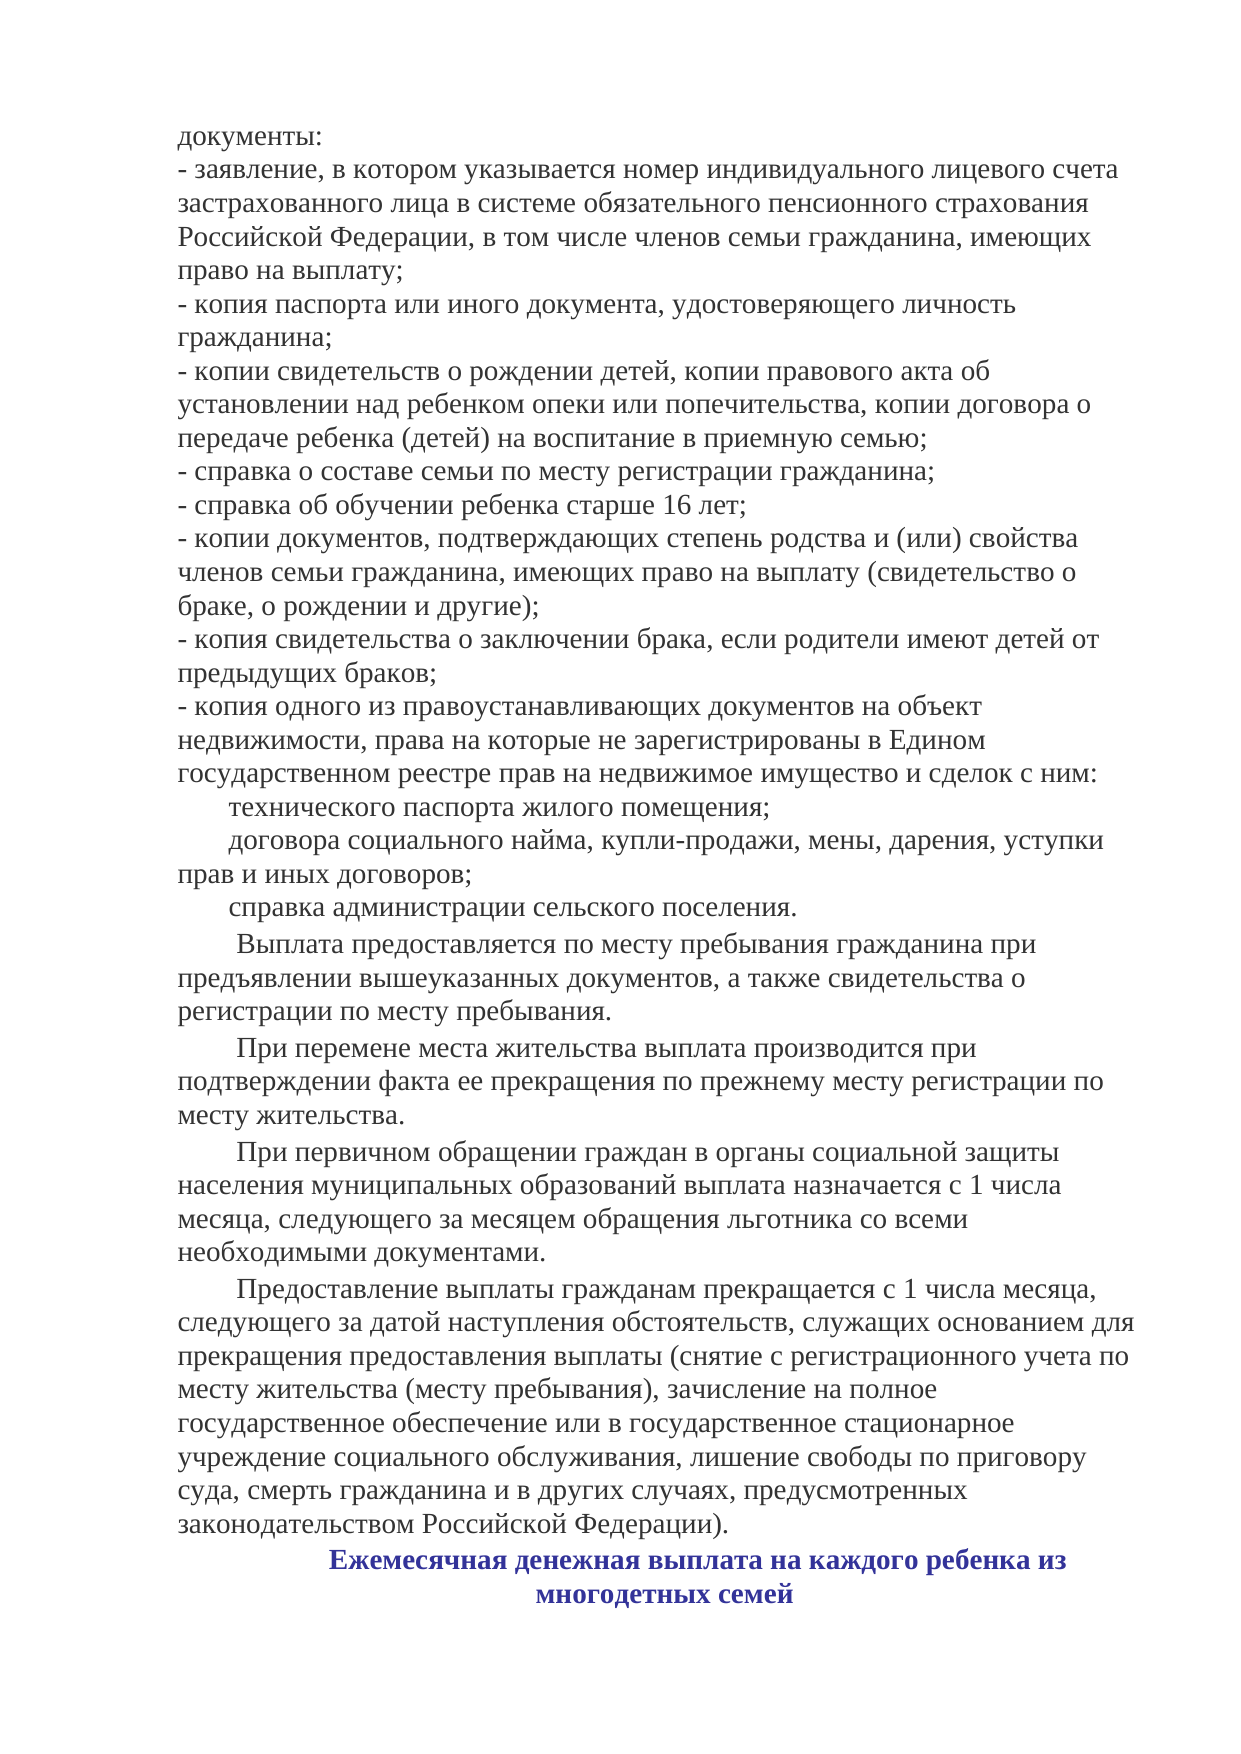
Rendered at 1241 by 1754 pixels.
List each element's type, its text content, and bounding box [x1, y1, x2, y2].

text При перемене места жительства выплата производится при подтверждении факта ее прекращения по прежнему месту регистрации по месту жительства. [177, 1030, 1152, 1131]
text Предоставление выплаты гражданам прекращается с 1 числа месяца, следующего за датой наступления обстоятельств, служащих основанием для прекращения предоставления выплаты (снятие с регистрационного учета по месту жительства (месту пребывания), зачисление на полное государственное обеспечение или в государственное стационарное учреждение социального обслуживания, лишение свободы по приговору суда, смерть гражданина и в других случаях, предусмотренных законодательством Российской Федерации). [177, 1271, 1152, 1539]
text Выплата предоставляется по месту пребывания гражданина при предъявлении вышеуказанных документов, а также свидетельства о регистрации по месту пребывания. [177, 926, 1152, 1027]
text При первичном обращении граждан в органы социальной защиты населения муниципальных образований выплата назначается с 1 числа месяца, следующего за месяцем обращения льготника со всеми необходимыми документами. [177, 1134, 1152, 1268]
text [177, 118, 1152, 923]
text Ежемесячная денежная выплата на каждого ребенка из многодетных семей [177, 1542, 1152, 1609]
